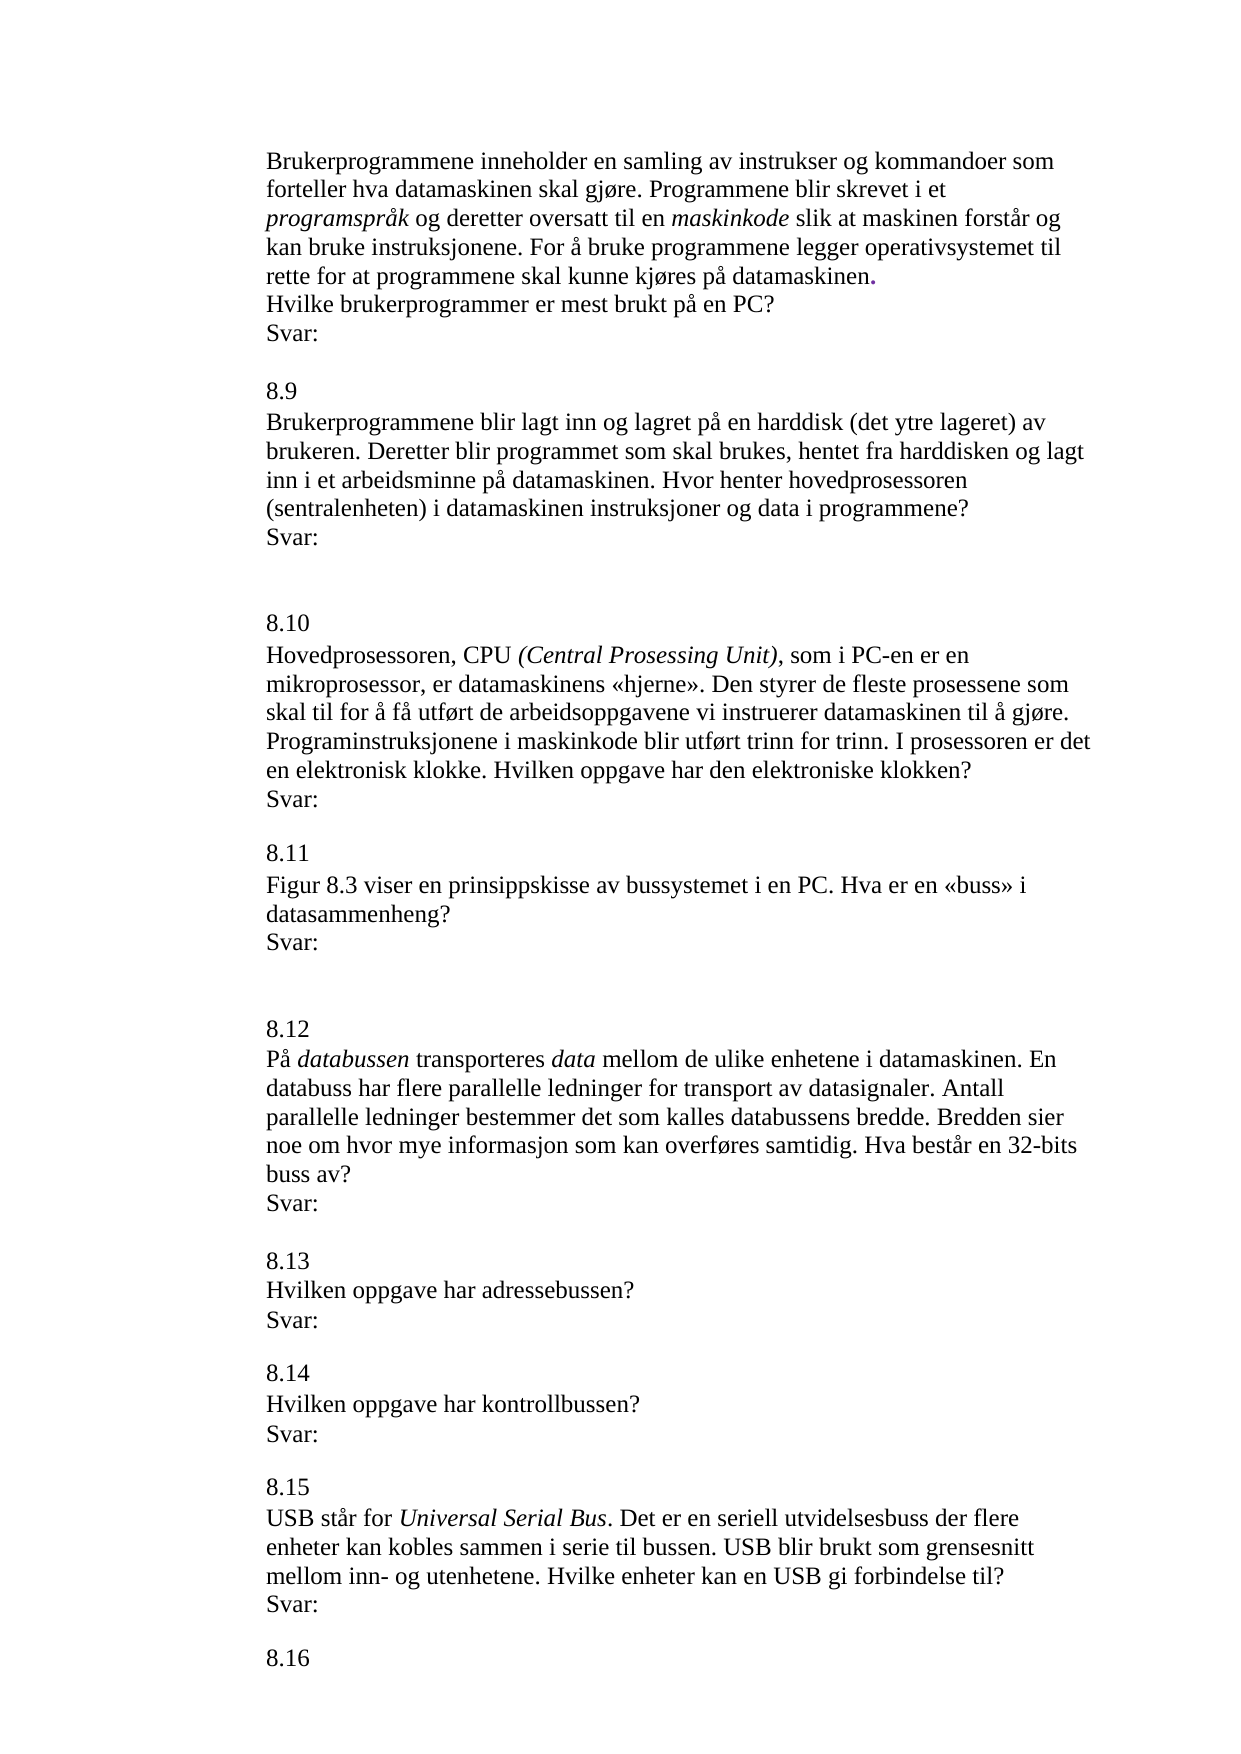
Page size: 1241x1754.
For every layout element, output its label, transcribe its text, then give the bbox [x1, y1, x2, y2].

text Svar: [266, 927, 945, 956]
text Brukerprogrammene inneholder en samling av instrukser og kommandoer som forteller hva datamaskinen skal gjøre. Programmene blir skrevet i et programspråk og deretter oversatt til en maskinkode slik at maskinen forstår og kan bruke instruksjonene. For å bruke programmene legger operativsystemet til rette for at programmene skal kunne kjøres på datamaskinen. [266, 146, 1093, 289]
text Svar: [266, 784, 1108, 812]
text Svar: [266, 522, 945, 551]
text Hvilken oppgave har adressebussen? [266, 1275, 945, 1304]
text 8.13 [266, 1246, 1085, 1274]
text USB står for Universal Serial Bus. Det er en seriell utvidelsesbuss der flere enheter kan kobles sammen i serie til bussen. USB blir brukt som grensesnitt mellom inn- og utenhetene. Hvilke enheter kan en USB gi forbindelse til? [266, 1503, 1093, 1589]
text Svar: [266, 318, 1093, 347]
text Hvilken oppgave har kontrollbussen? [266, 1389, 945, 1418]
text 8.14 [266, 1358, 945, 1387]
text Hovedprosessoren, CPU (Central Prosessing Unit), som i PC-en er en mikroprosessor, er datamaskinens «hjerne». Den styrer de fleste prosessene som skal til for å få utført de arbeidsoppgavene vi instruerer datamaskinen til å gjøre. Programinstruksjonene i maskinkode blir utført trinn for trinn. I prosessoren er det en elektronisk klokke. Hvilken oppgave har den elektroniske klokken? [266, 640, 1108, 784]
text På databussen transporteres data mellom de ulike enhetene i datamaskinen. En databuss har flere parallelle ledninger for transport av datasignaler. Antall parallelle ledninger bestemmer det som kalles databussens bredde. Bredden sier noe om hvor mye informasjon som kan overføres samtidig. Hva består en 32-bits buss av? [266, 1045, 1093, 1188]
text 8.12 [266, 1014, 945, 1042]
text Svar: [266, 1419, 945, 1448]
text 8.16 [266, 1643, 945, 1672]
text 8.11 [266, 838, 945, 867]
text Svar: [266, 1305, 945, 1334]
text Figur 8.3 viser en prinsippskisse av bussystemet i en PC. Hva er en «buss» i datasammenheng? [266, 870, 1093, 927]
text 8.15 [266, 1472, 945, 1501]
text Brukerprogrammene blir lagt inn og lagret på en harddisk (det ytre lageret) av brukeren. Deretter blir programmet som skal brukes, hentet fra harddisken og lagt inn i et arbeidsminne på datamaskinen. Hvor henter hovedprosessoren (sentralenheten) i datamaskinen instruksjoner og data i programmene? [266, 407, 1093, 522]
text Svar: [266, 1188, 945, 1217]
text 8.9 [266, 376, 945, 404]
text Svar: [266, 1589, 1093, 1618]
text 8.10 [266, 608, 945, 637]
text Hvilke brukerprogrammer er mest brukt på en PC? [266, 289, 1093, 318]
